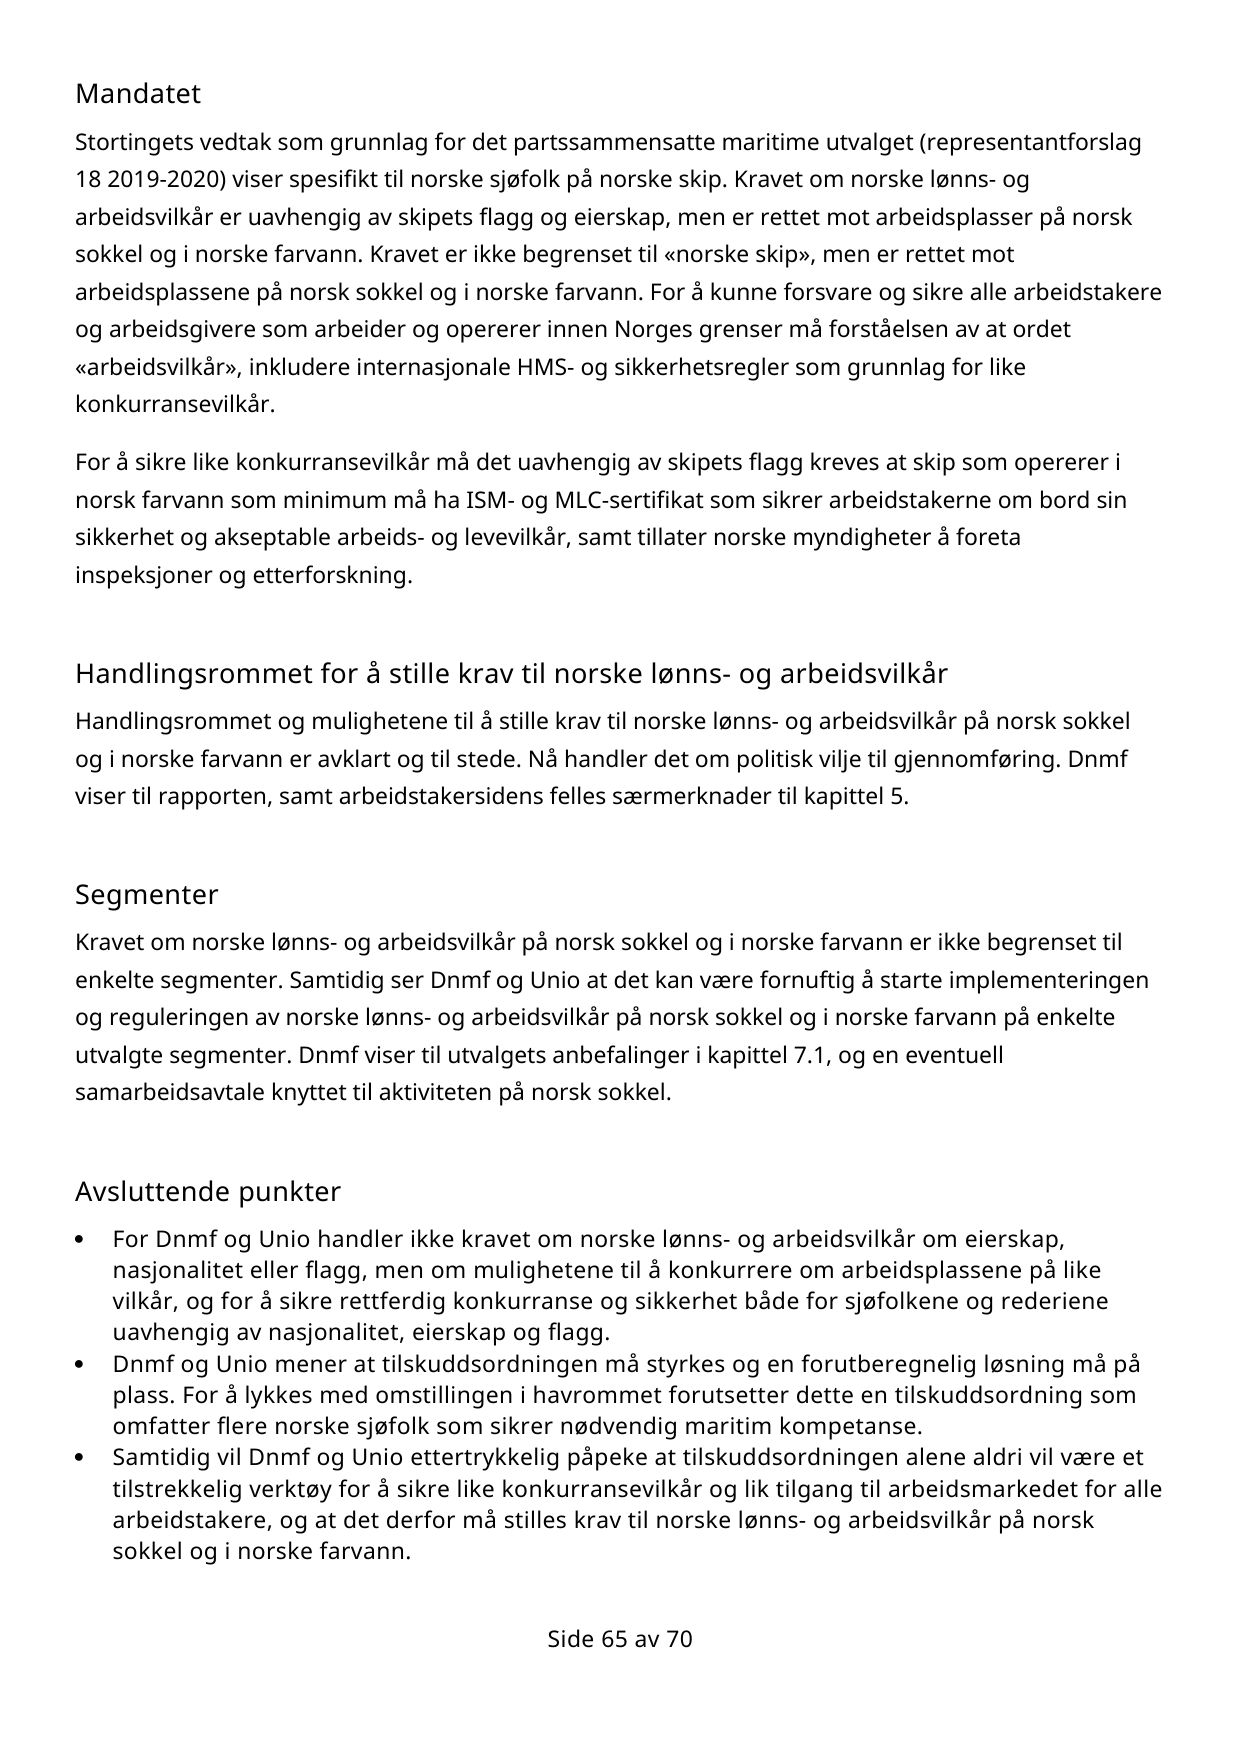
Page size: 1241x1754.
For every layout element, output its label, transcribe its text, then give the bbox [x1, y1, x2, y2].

text Handlingsrommet og mulighetene til å stille krav til norske lønns- og arbeidsvilkår på norsk sokkel og i norske farvann er avklart og til stede. Nå handler det om politisk vilje til gjennomføring. Dnmf viser til rapporten, samt arbeidstakersidens felles særmerknader til kapittel 5. [75, 705, 1165, 811]
text Stortingets vedtak som grunnlag for det partssammensatte maritime utvalget (representantforslag 18 2019-2020) viser spesifikt til norske sjøfolk på norske skip. Kravet om norske lønns- og arbeidsvilkår er uavhengig av skipets flagg og eierskap, men er rettet mot arbeidsplasser på norsk sokkel og i norske farvann. Kravet er ikke begrenset til «norske skip», men er rettet mot arbeidsplassene på norsk sokkel og i norske farvann. For å kunne forsvare og sikre alle arbeidstakere og arbeidsgivere som arbeider og opererer innen Norges grenser må forståelsen av at ordet «arbeidsvilkår», inkludere internasjonale HMS- og sikkerhetsregler som grunnlag for like konkurransevilkår. [75, 125, 1165, 419]
text Segmenter [75, 876, 1165, 913]
text Kravet om norske lønns- og arbeidsvilkår på norsk sokkel og i norske farvann er ikke begrenset til enkelte segmenter. Samtidig ser Dnmf og Unio at det kan være fornuftig å starte implementeringen og reguleringen av norske lønns- og arbeidsvilkår på norsk sokkel og i norske farvann på enkelte utvalgte segmenter. Dnmf viser til utvalgets anbefalinger i kapittel 7.1, og en eventuell samarbeidsavtale knyttet til aktiviteten på norsk sokkel. [75, 926, 1165, 1107]
text Avsluttende punkter [75, 1172, 1165, 1209]
text For å sikre like konkurransevilkår må det uavhengig av skipets flagg kreves at skip som opererer i norsk farvann som minimum må ha ISM- og MLC-sertifikat som sikrer arbeidstakerne om bord sin sikkerhet og akseptable arbeids- og levevilkår, samt tillater norske myndigheter å foreta inspeksjoner og etterforskning. [75, 446, 1165, 590]
list Dnmf og Unio mener at tilskuddsordningen må styrkes og en forutberegnelig løsning må på plass. For å lykkes med omstillingen i havrommet forutsetter dette en tilskuddsordning som omfatter flere norske sjøfolk som sikrer nødvendig maritim kompetanse. [75, 1347, 1165, 1441]
list Samtidig vil Dnmf og Unio ettertrykkelig påpeke at tilskuddsordningen alene aldri vil være et tilstrekkelig verktøy for å sikre like konkurransevilkår og lik tilgang til arbeidsmarkedet for alle arbeidstakere, og at det derfor må stilles krav til norske lønns- og arbeidsvilkår på norsk sokkel og i norske farvann. [75, 1441, 1165, 1566]
list For Dnmf og Unio handler ikke kravet om norske lønns- og arbeidsvilkår om eierskap, nasjonalitet eller flagg, men om mulighetene til å konkurrere om arbeidsplassene på like vilkår, og for å sikre rettferdig konkurranse og sikkerhet både for sjøfolkene og rederiene uavhengig av nasjonalitet, eierskap og flagg. [75, 1222, 1165, 1347]
text Mandatet [75, 75, 1165, 112]
text Handlingsrommet for å stille krav til norske lønns- og arbeidsvilkår [75, 654, 1165, 691]
